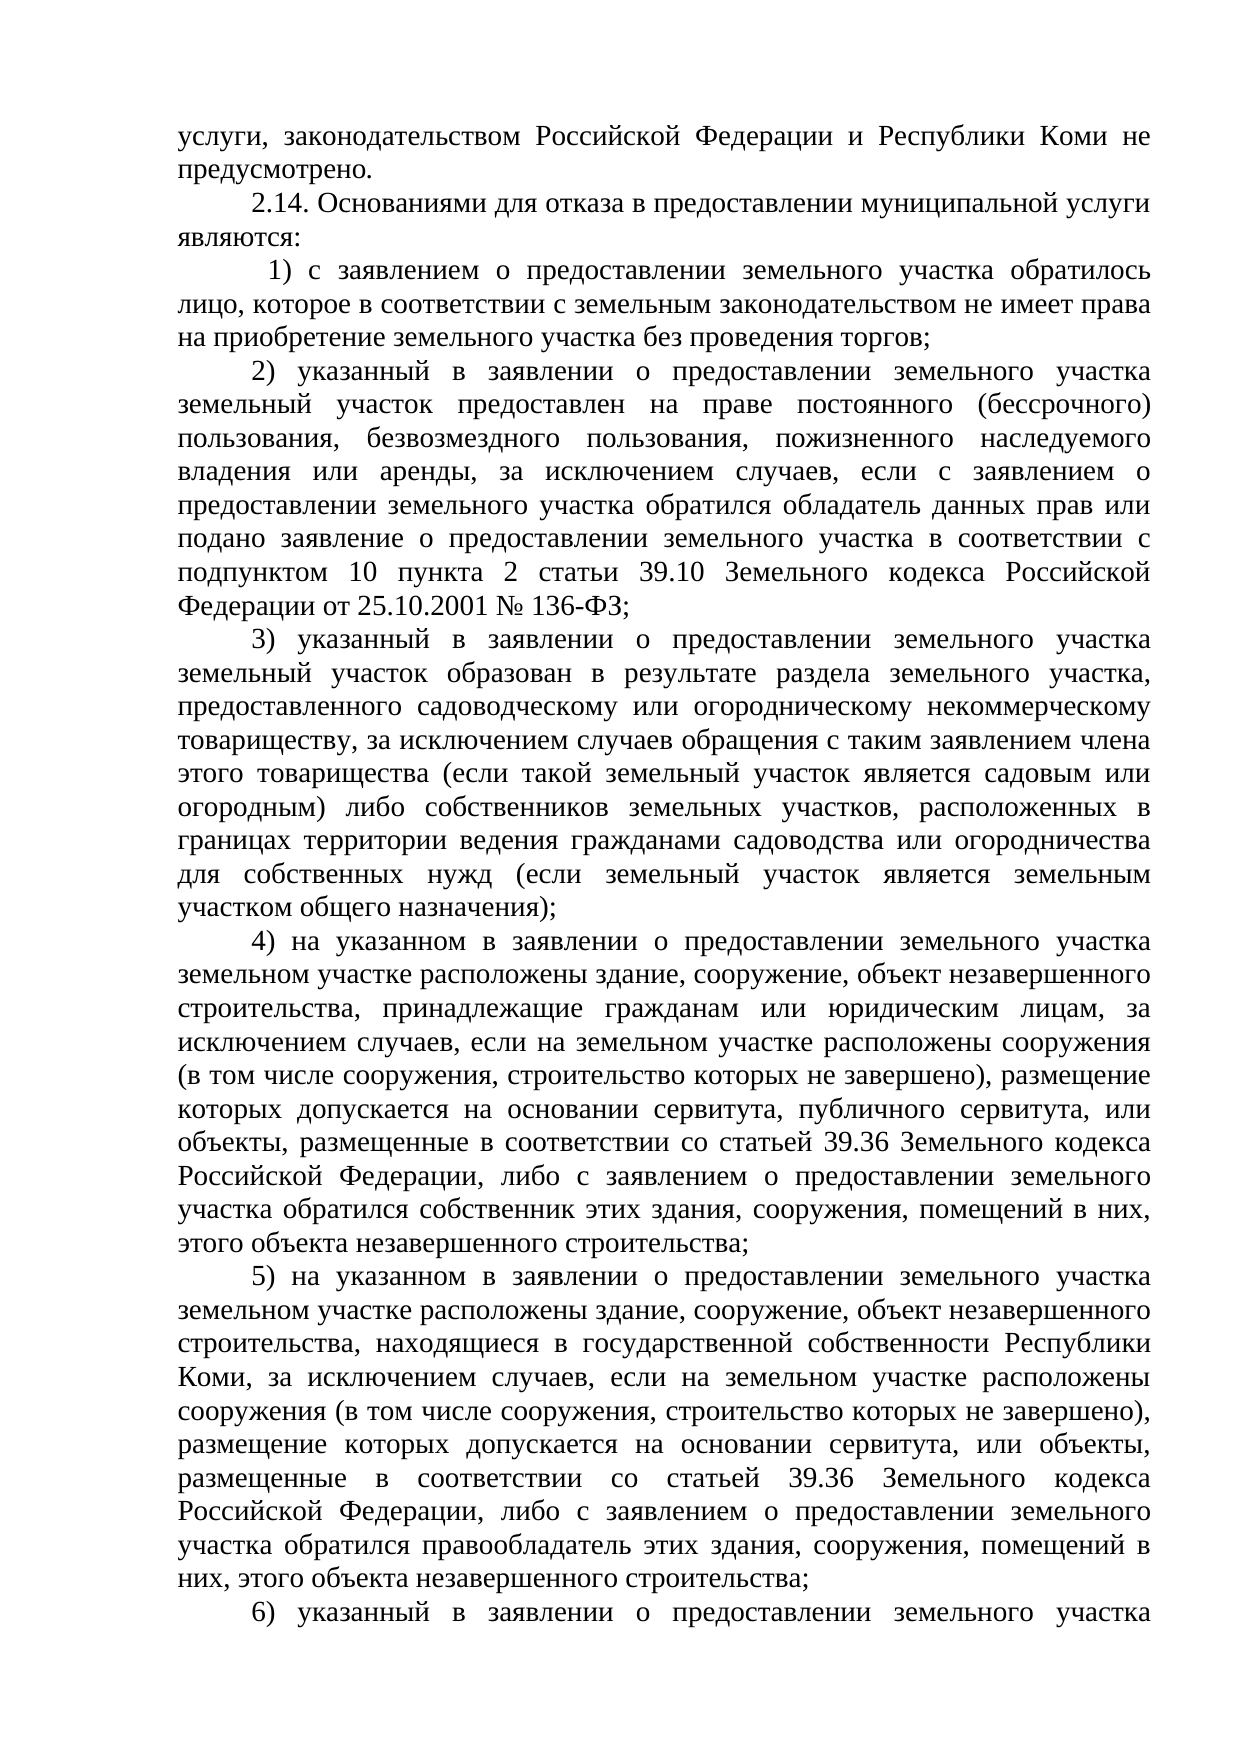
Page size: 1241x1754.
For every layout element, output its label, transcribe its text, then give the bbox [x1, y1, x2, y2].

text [177, 1594, 1152, 1627]
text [177, 118, 1152, 185]
text 2) указанный в заявлении о предоставлении земельного участка земельный участок предоставлен на праве постоянного (бессрочного) пользования, безвозмездного пользования, пожизненного наследуемого владения или аренды, за исключением случаев, если с заявлением о предоставлении земельного участка обратился обладатель данных прав или подано заявление о предоставлении земельного участка в соответствии с подпунктом 10 пункта 2 статьи 39.10 Земельного кодекса Российской Федерации от 25.10.2001 № 136-ФЗ; [177, 353, 1152, 621]
text 1) с заявлением о предоставлении земельного участка обратилось лицо, которое в соответствии с земельным законодательством не имеет права на приобретение земельного участка без проведения торгов; [177, 252, 1152, 353]
text 2.14. Основаниями для отказа в предоставлении муниципальной услуги являются: [177, 185, 1152, 252]
text 5) на указанном в заявлении о предоставлении земельного участка земельном участке расположены здание, сооружение, объект незавершенного строительства, находящиеся в государственной собственности Республики Коми, за исключением случаев, если на земельном участке расположены сооружения (в том числе сооружения, строительство которых не завершено), размещение которых допускается на основании сервитута, или объекты, размещенные в соответствии со статьей 39.36 Земельного кодекса Российской Федерации, либо с заявлением о предоставлении земельного участка обратился правообладатель этих здания, сооружения, помещений в них, этого объекта незавершенного строительства; [177, 1258, 1152, 1594]
text 3) указанный в заявлении о предоставлении земельного участка земельный участок образован в результате раздела земельного участка, предоставленного садоводческому или огородническому некоммерческому товариществу, за исключением случаев обращения с таким заявлением члена этого товарищества (если такой земельный участок является садовым или огородным) либо собственников земельных участков, расположенных в границах территории ведения гражданами садоводства или огородничества для собственных нужд (если земельный участок является земельным участком общего назначения); [177, 621, 1152, 923]
text 4) на указанном в заявлении о предоставлении земельного участка земельном участке расположены здание, сооружение, объект незавершенного строительства, принадлежащие гражданам или юридическим лицам, за исключением случаев, если на земельном участке расположены сооружения (в том числе сооружения, строительство которых не завершено), размещение которых допускается на основании сервитута, публичного сервитута, или объекты, размещенные в соответствии со статьей 39.36 Земельного кодекса Российской Федерации, либо с заявлением о предоставлении земельного участка обратился собственник этих здания, сооружения, помещений в них, этого объекта незавершенного строительства; [177, 923, 1152, 1258]
